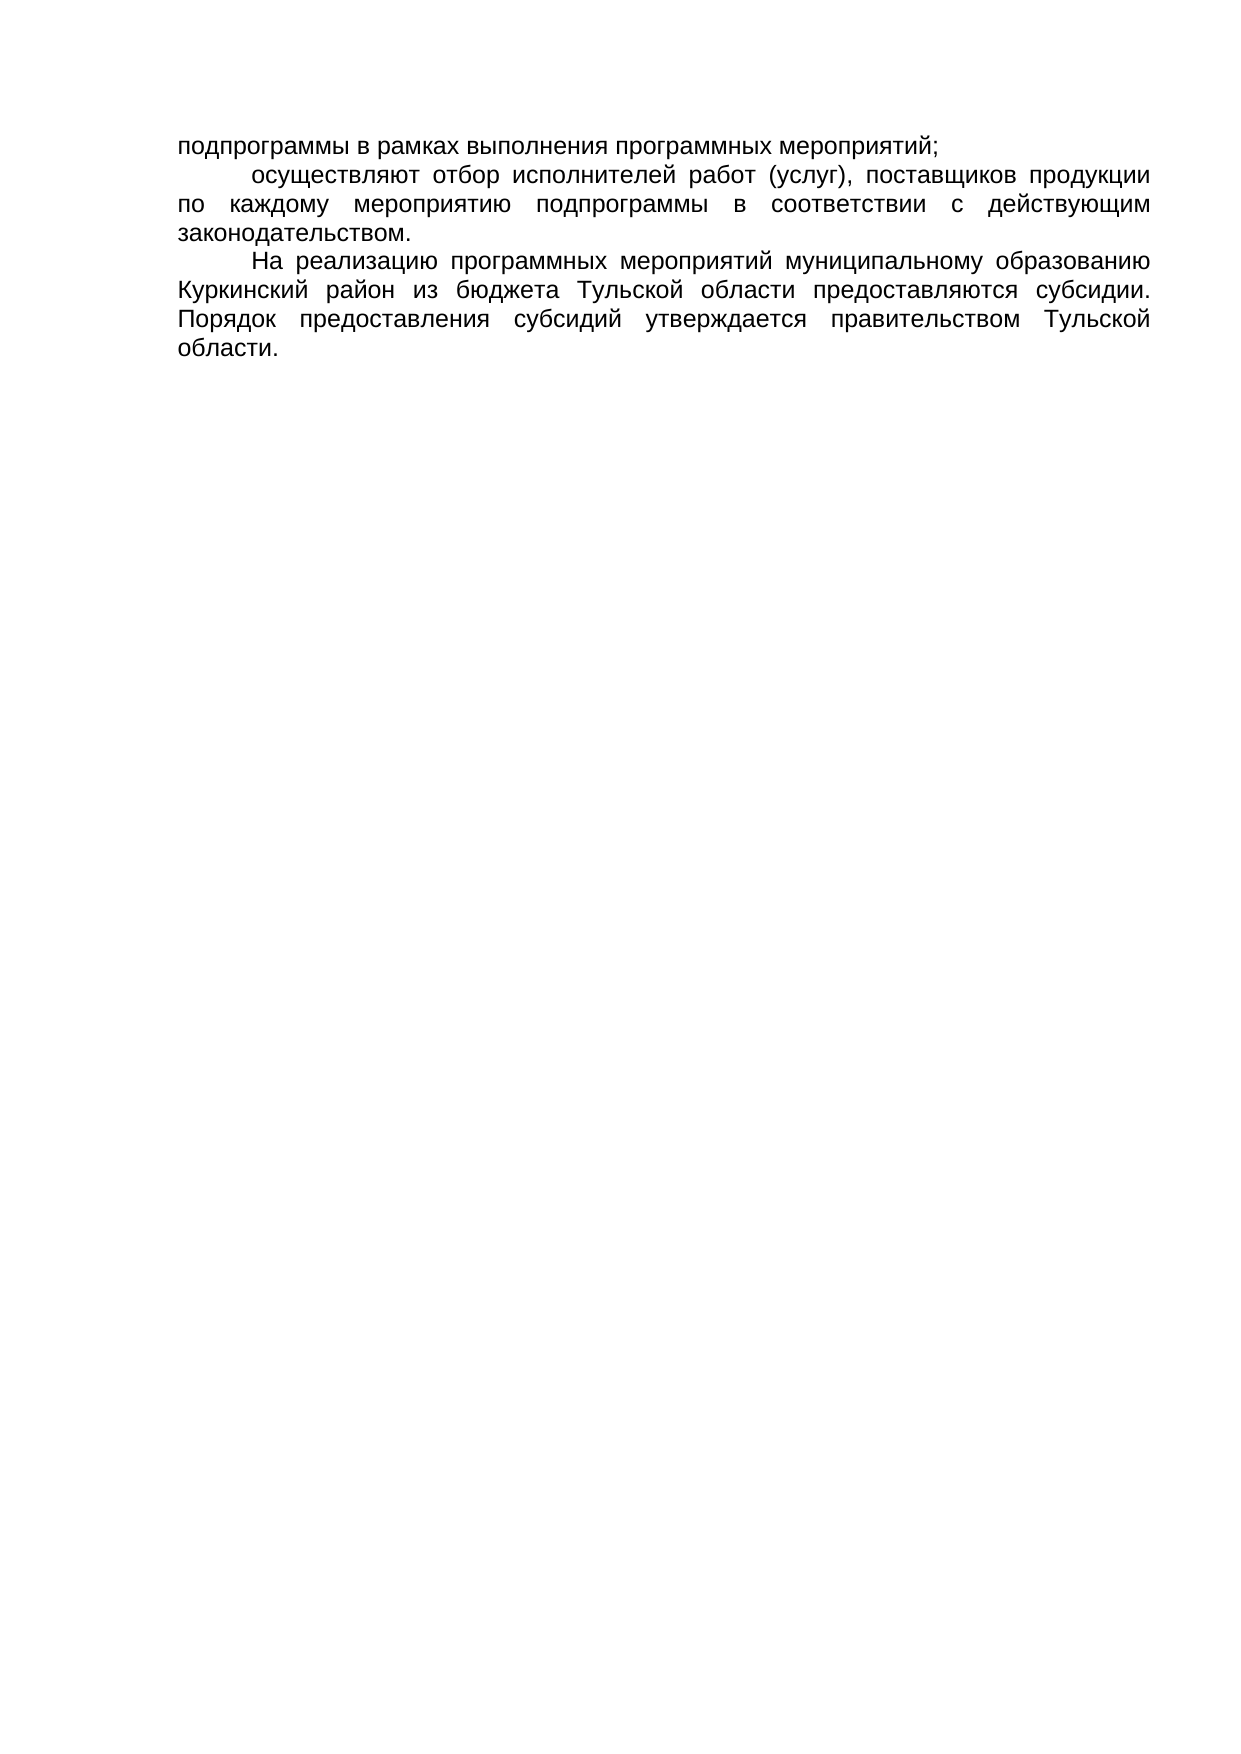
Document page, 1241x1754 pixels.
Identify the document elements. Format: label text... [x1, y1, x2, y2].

text осуществляют отбор исполнителей работ (услуг), поставщиков продукции по каждому мероприятию подпрограммы в соответствии с действующим законодательством. [177, 160, 1152, 246]
text На реализацию программных мероприятий муниципальному образованию Куркинский район из бюджета Тульской области предоставляются субсидии. Порядок предоставления субсидий утверждается правительством Тульской области. [177, 246, 1152, 361]
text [177, 131, 1152, 160]
